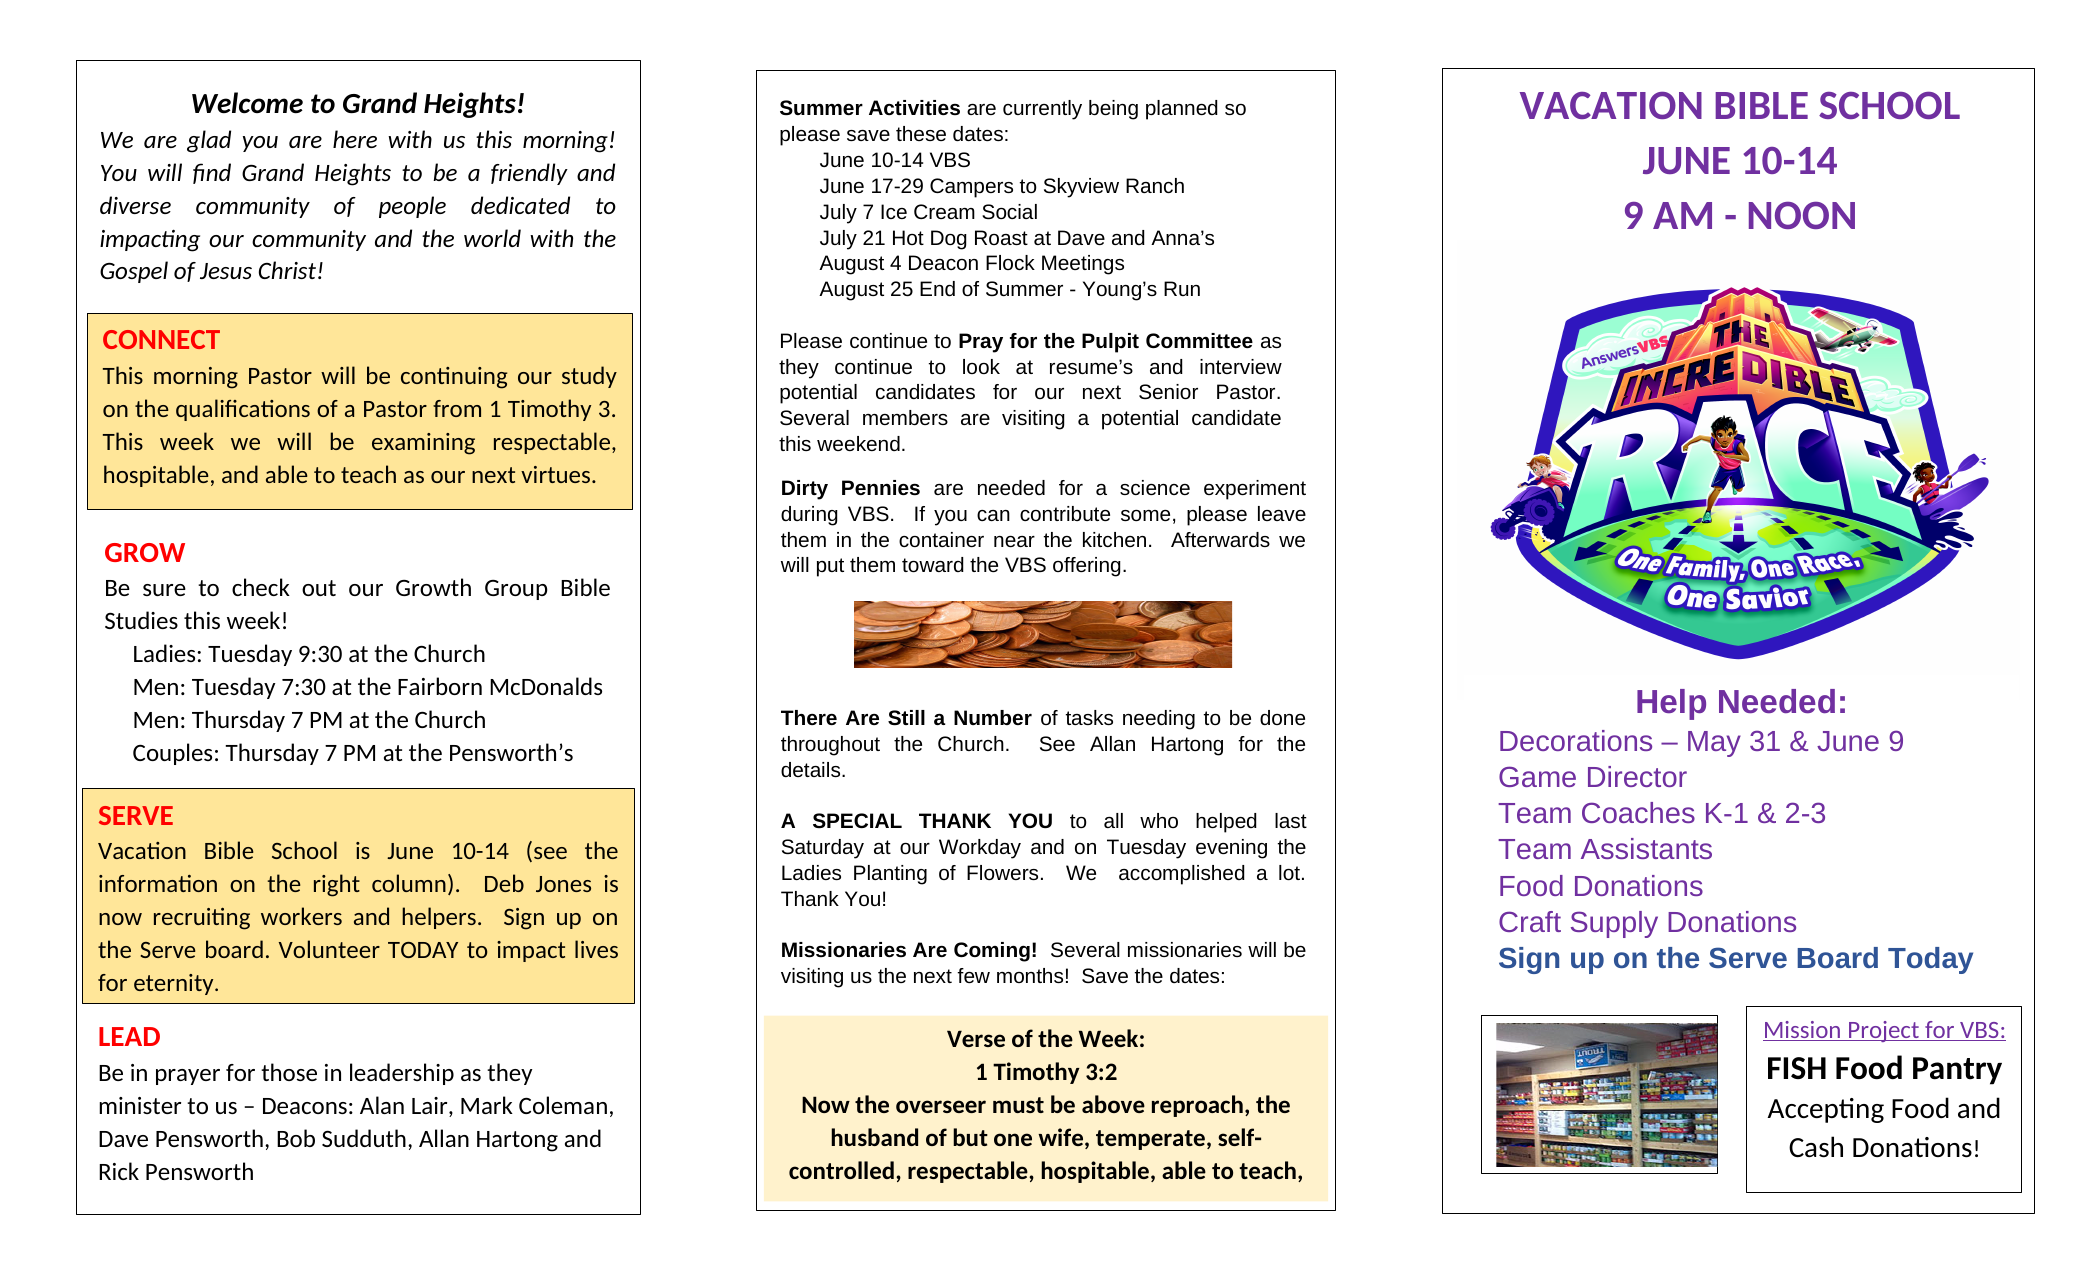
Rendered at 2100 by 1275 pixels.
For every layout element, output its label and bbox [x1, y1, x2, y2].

picture [854, 601, 1233, 668]
picture [1496, 1023, 1718, 1167]
picture [1457, 240, 2020, 700]
